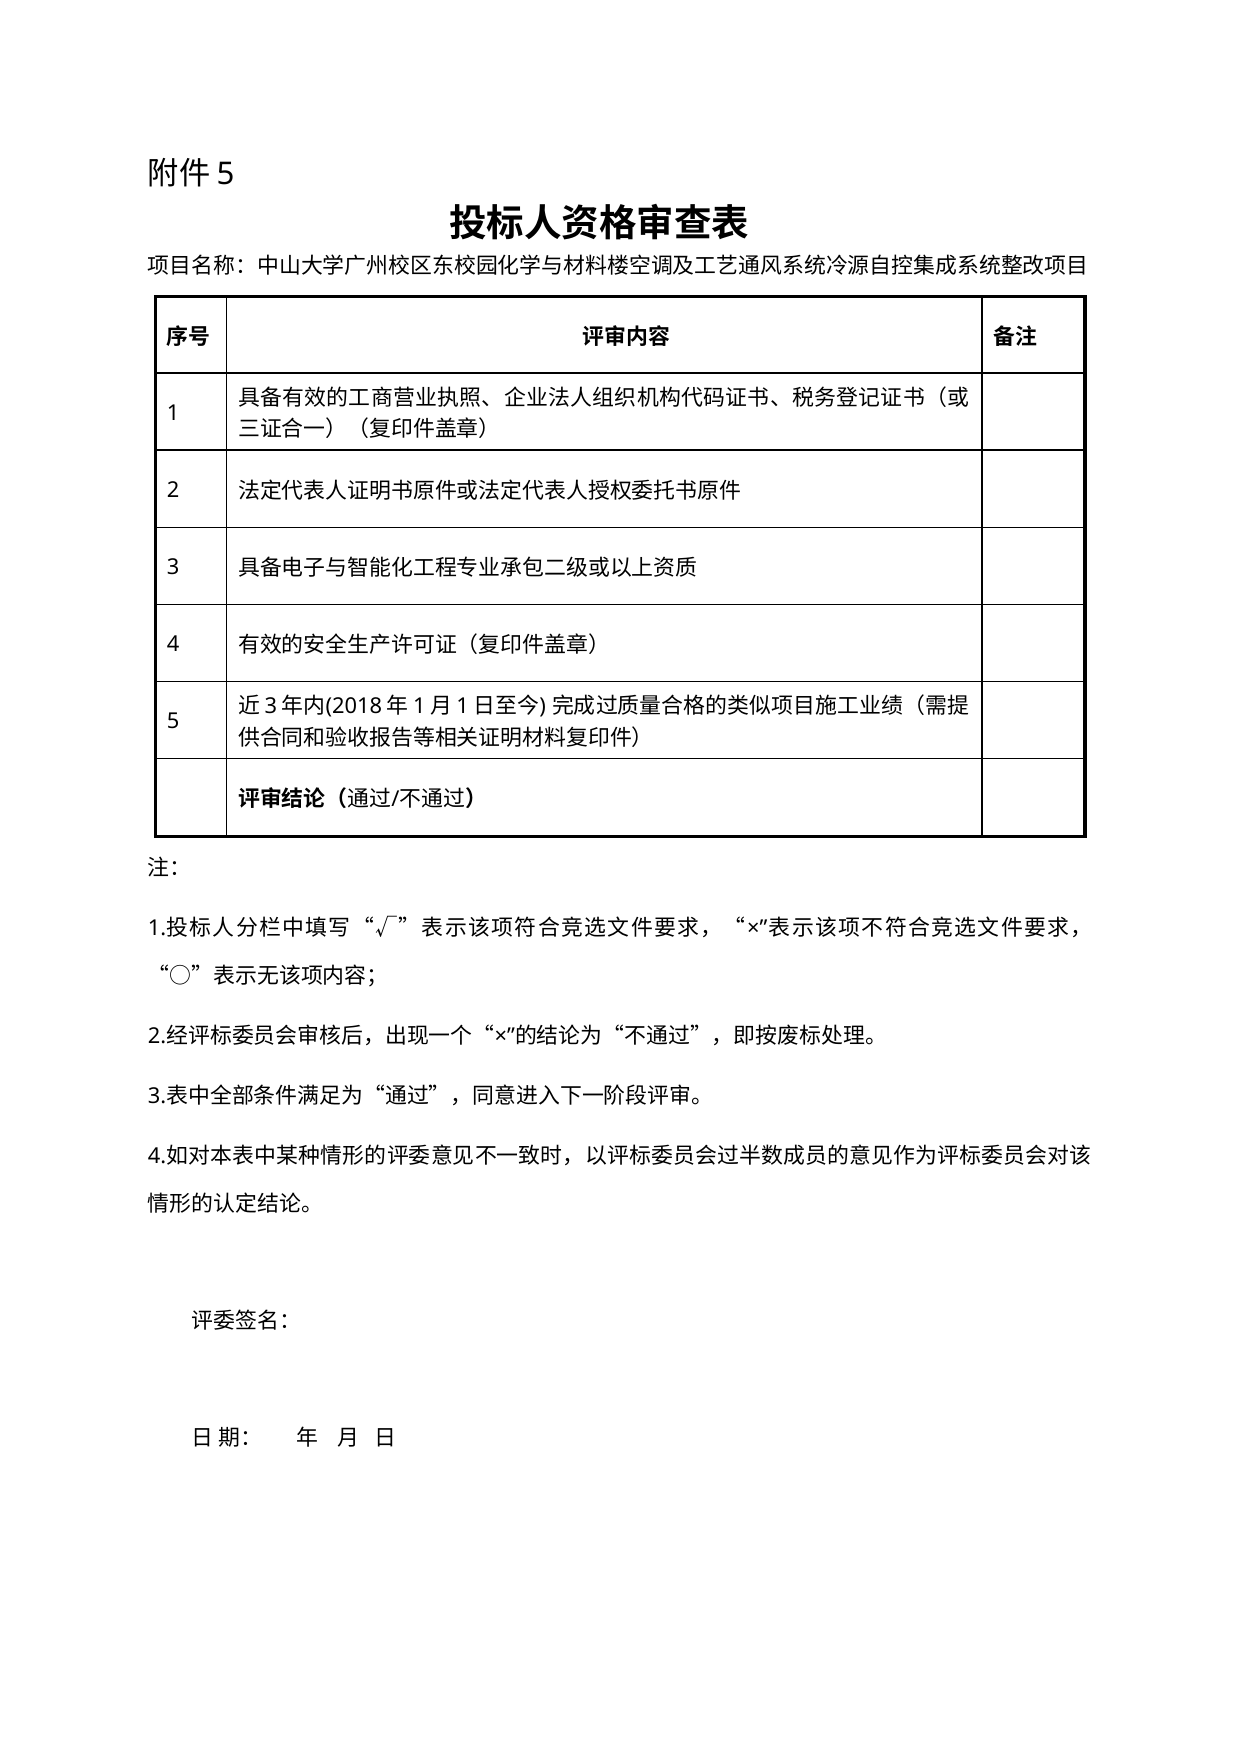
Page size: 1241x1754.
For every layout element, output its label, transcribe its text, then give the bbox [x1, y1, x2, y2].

table_header 评审内容 [227, 298, 981, 372]
table_header 备注 [983, 298, 1083, 372]
list 如对本表中某种情形的评委意见不一致时，以评标委员会过半数成员的意见作为评标委员会对该情形的认定结论。 [148, 1138, 1092, 1217]
text 附件5 [148, 148, 1092, 193]
table_cell 2 [157, 451, 226, 526]
table_cell [983, 451, 1083, 526]
table_cell [157, 759, 226, 835]
text 评委签名： [191, 1303, 1092, 1334]
table_cell 具备电子与智能化工程专业承包二级或以上资质 [227, 528, 981, 603]
text 日 期： 年 月 日 [191, 1420, 1092, 1452]
table_cell 评审结论（通过/不通过） [227, 759, 981, 835]
table_cell 5 [157, 682, 226, 758]
list 投标人分栏中填写“√”表示该项符合竞选文件要求，“×”表示该项不符合竞选文件要求，“○”表示无该项内容； [148, 910, 1092, 989]
table_cell [983, 605, 1083, 681]
table_cell 法定代表人证明书原件或法定代表人授权委托书原件 [227, 451, 981, 526]
list 表中全部条件满足为“通过”，同意进入下一阶段评审。 [148, 1078, 1092, 1110]
table_cell [983, 682, 1083, 758]
table_cell 具备有效的工商营业执照、企业法人组织机构代码证书、税务登记证书（或三证合一）（复印件盖章） [227, 374, 981, 449]
table_cell 1 [157, 374, 226, 449]
table_cell [983, 528, 1083, 603]
text 投标人资格审查表 [148, 193, 1092, 248]
text 注： [148, 850, 1092, 882]
text 项目名称：中山大学广州校区东校园化学与材料楼空调及工艺通风系统冷源自控集成系统整改项目 [148, 248, 1092, 279]
table_cell [983, 759, 1083, 835]
table_cell 3 [157, 528, 226, 603]
table_cell [983, 374, 1083, 449]
table_cell 有效的安全生产许可证（复印件盖章） [227, 605, 981, 681]
table_cell 4 [157, 605, 226, 681]
list 经评标委员会审核后，出现一个“×”的结论为“不通过”，即按废标处理。 [148, 1018, 1092, 1050]
table_cell 近3年内(2018年1月1日至今) 完成过质量合格的类似项目施工业绩（需提供合同和验收报告等相关证明材料复印件） [227, 682, 981, 758]
table_header 序号 [157, 298, 226, 372]
